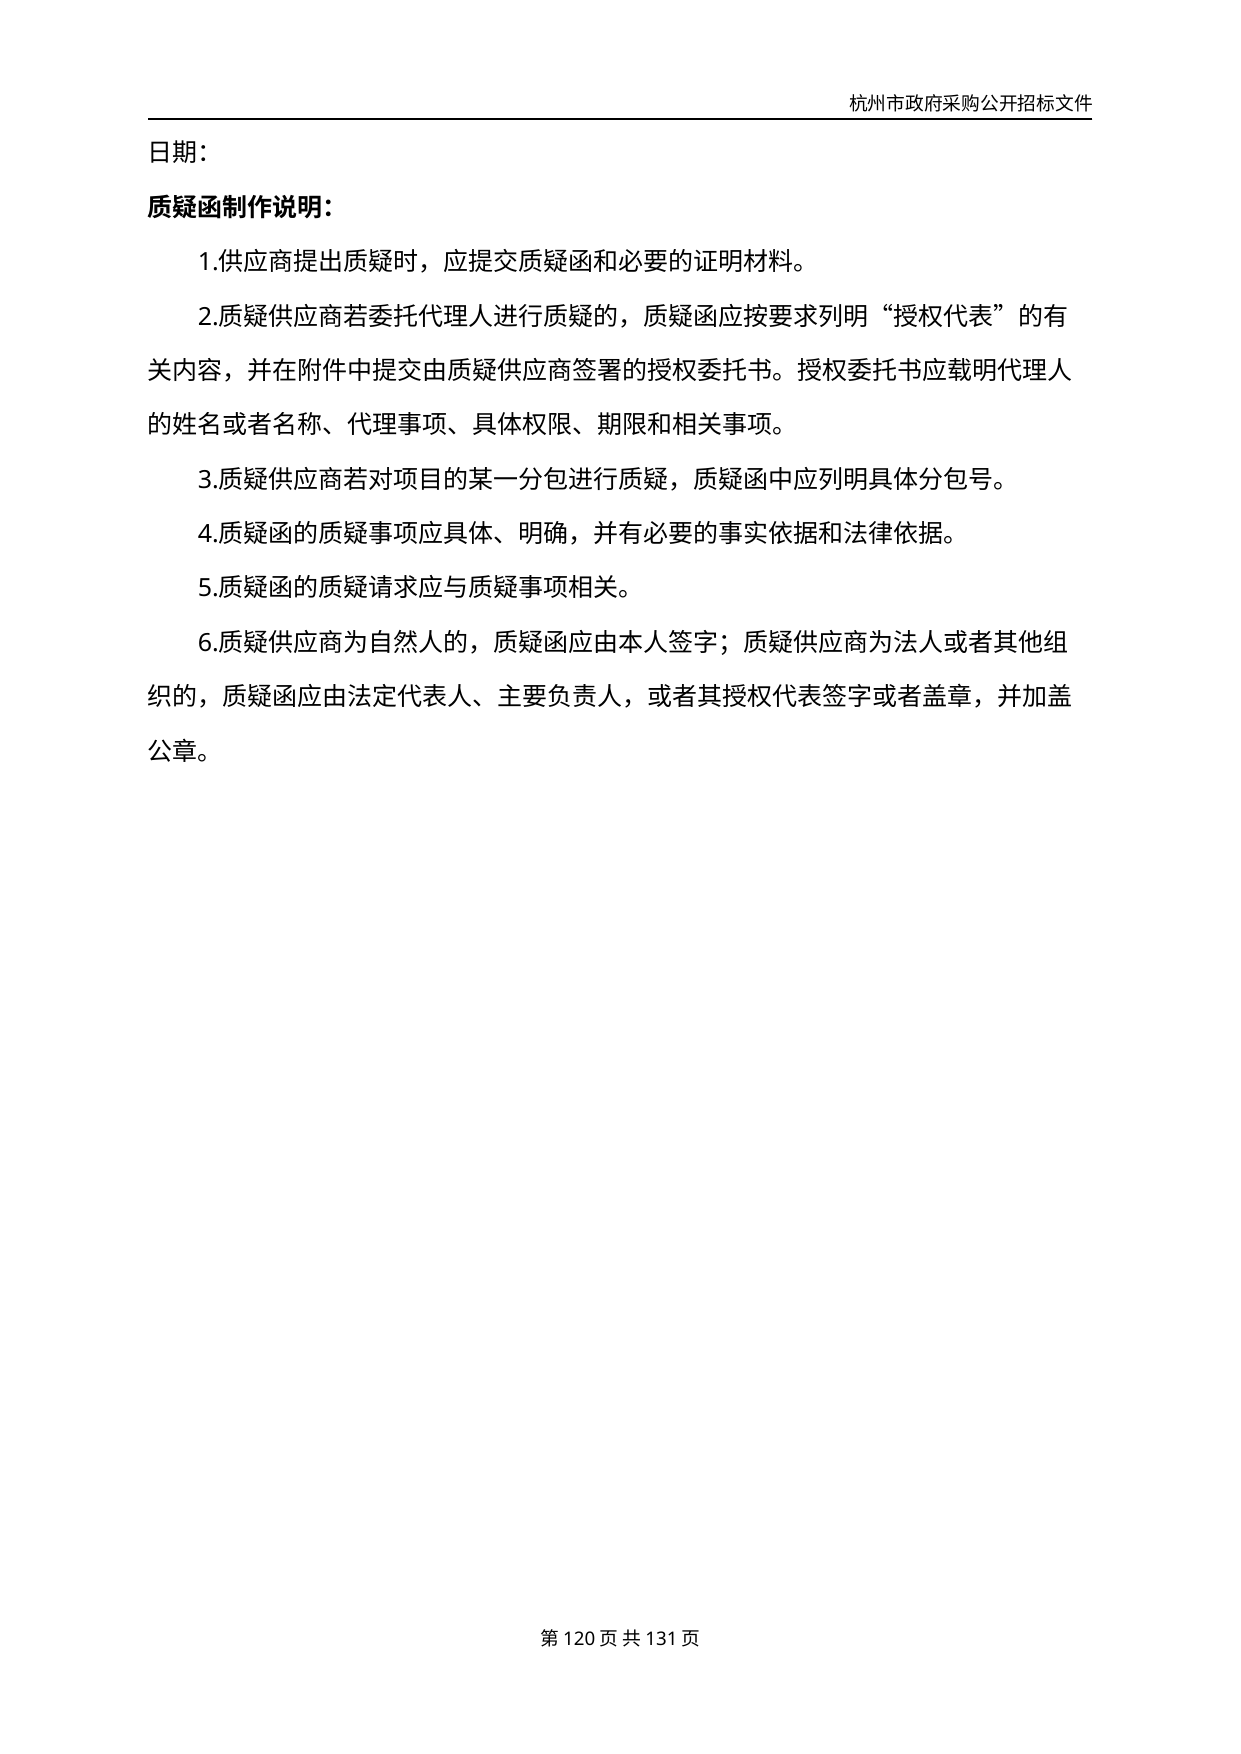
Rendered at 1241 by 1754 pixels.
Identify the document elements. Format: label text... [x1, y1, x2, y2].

text 日期： [148, 133, 1092, 169]
text 6.质疑供应商为自然人的，质疑函应由本人签字；质疑供应商为法人或者其他组织的，质疑函应由法定代表人、主要负责人，或者其授权代表签字或者盖章，并加盖公章。 [148, 622, 1092, 767]
text 2.质疑供应商若委托代理人进行质疑的，质疑函应按要求列明“授权代表”的有关内容，并在附件中提交由质疑供应商签署的授权委托书。授权委托书应载明代理人的姓名或者名称、代理事项、具体权限、期限和相关事项。 [148, 296, 1092, 441]
text 质疑函制作说明： [148, 187, 1092, 223]
text 3.质疑供应商若对项目的某一分包进行质疑，质疑函中应列明具体分包号。 [148, 459, 1092, 495]
text 4.质疑函的质疑事项应具体、明确，并有必要的事实依据和法律依据。 [148, 513, 1092, 550]
text 5.质疑函的质疑请求应与质疑事项相关。 [148, 568, 1092, 604]
text 1.供应商提出质疑时，应提交质疑函和必要的证明材料。 [148, 242, 1092, 278]
